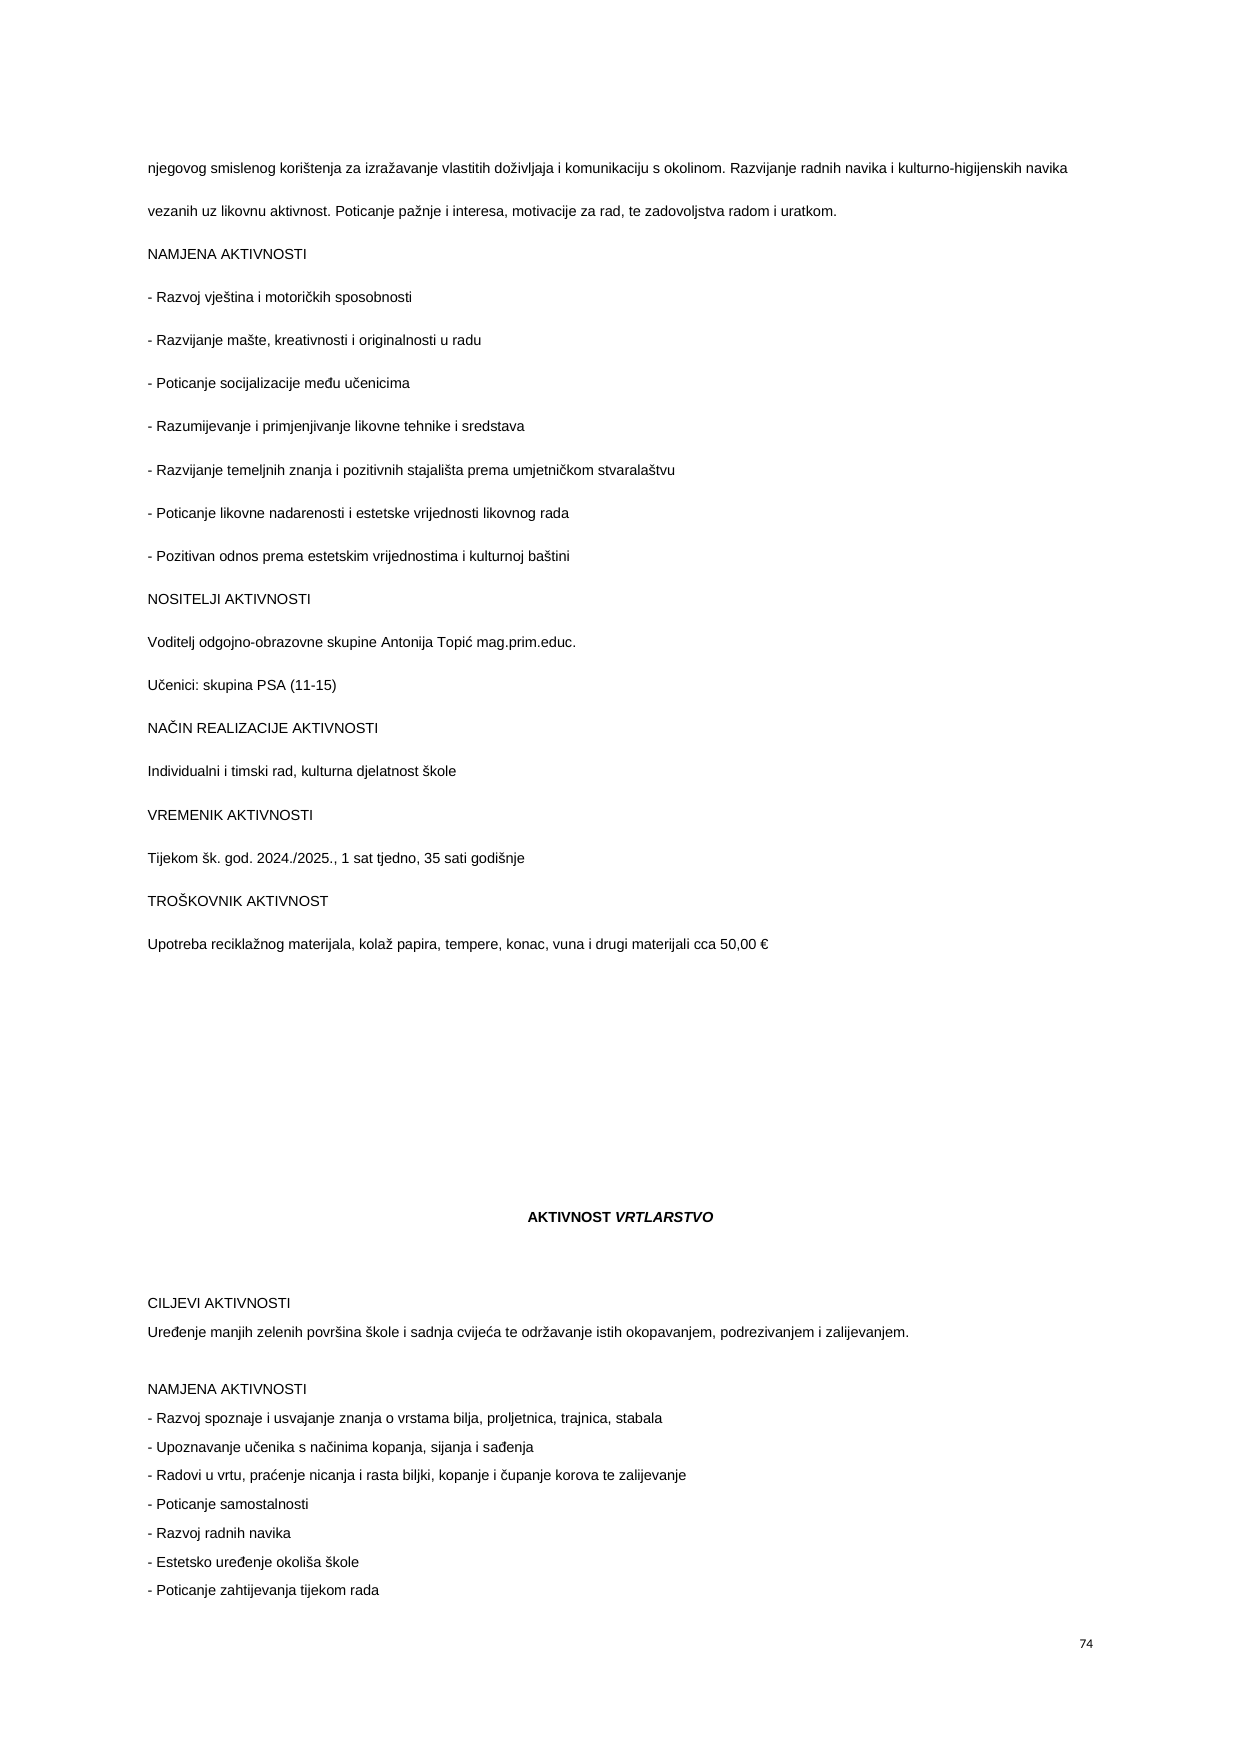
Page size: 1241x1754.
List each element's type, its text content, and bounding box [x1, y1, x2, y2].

text TROŠKOVNIK AKTIVNOST [147, 881, 1093, 909]
text - Poticanje samostalnosti [147, 1484, 1093, 1513]
text NAČIN REALIZACIJE AKTIVNOSTI [147, 708, 1093, 737]
text Tijekom šk. god. 2024./2025., 1 sat tjedno, 35 sati godišnje [147, 838, 1093, 866]
text NOSITELJI AKTIVNOSTI [147, 579, 1093, 608]
text NAMJENA AKTIVNOSTI [147, 234, 1093, 263]
text NAMJENA AKTIVNOSTI [147, 1369, 1093, 1398]
text - Poticanje likovne nadarenosti i estetske vrijednosti likovnog rada [147, 493, 1093, 521]
text - Radovi u vrtu, praćenje nicanja i rasta biljki, kopanje i čupanje korova te zalijevanje [147, 1455, 1093, 1484]
text - Poticanje zahtijevanja tijekom rada [147, 1570, 1093, 1599]
text - Poticanje socijalizacije među učenicima [147, 363, 1093, 392]
text - Razvoj spoznaje i usvajanje znanja o vrstama bilja, proljetnica, trajnica, stabala [147, 1398, 1093, 1427]
text - Razumijevanje i primjenjivanje likovne tehnike i sredstava [147, 406, 1093, 435]
text Uređenje manjih zelenih površina škole i sadnja cvijeća te održavanje istih okopavanjem, podrezivanjem i zalijevanjem. [147, 1312, 1093, 1340]
text - Razvijanje temeljnih znanja i pozitivnih stajališta prema umjetničkom stvaralaštvu [147, 449, 1093, 478]
text - Razvoj vještina i motoričkih sposobnosti [147, 277, 1093, 306]
text Individualni i timski rad, kulturna djelatnost škole [147, 751, 1093, 780]
text - Razvoj radnih navika [147, 1513, 1093, 1542]
text AKTIVNOST VRTLARSTVO [147, 1197, 1093, 1225]
text - Pozitivan odnos prema estetskim vrijednostima i kulturnoj baštini [147, 536, 1093, 564]
text CILJEVI AKTIVNOSTI [147, 1283, 1093, 1312]
text Učenici: skupina PSA (11-15) [147, 665, 1093, 694]
text - Upoznavanje učenika s načinima kopanja, sijanja i sađenja [147, 1427, 1093, 1455]
text - Estetsko uređenje okoliša škole [147, 1542, 1093, 1570]
text - Razvijanje mašte, kreativnosti i originalnosti u radu [147, 320, 1093, 349]
text VREMENIK AKTIVNOSTI [147, 794, 1093, 823]
text Voditelj odgojno-obrazovne skupine Antonija Topić mag.prim.educ. [147, 622, 1093, 651]
text Upotreba reciklažnog materijala, kolaž papira, tempere, konac, vuna i drugi materijali cca 50,00 € [147, 924, 1093, 953]
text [147, 148, 1093, 219]
